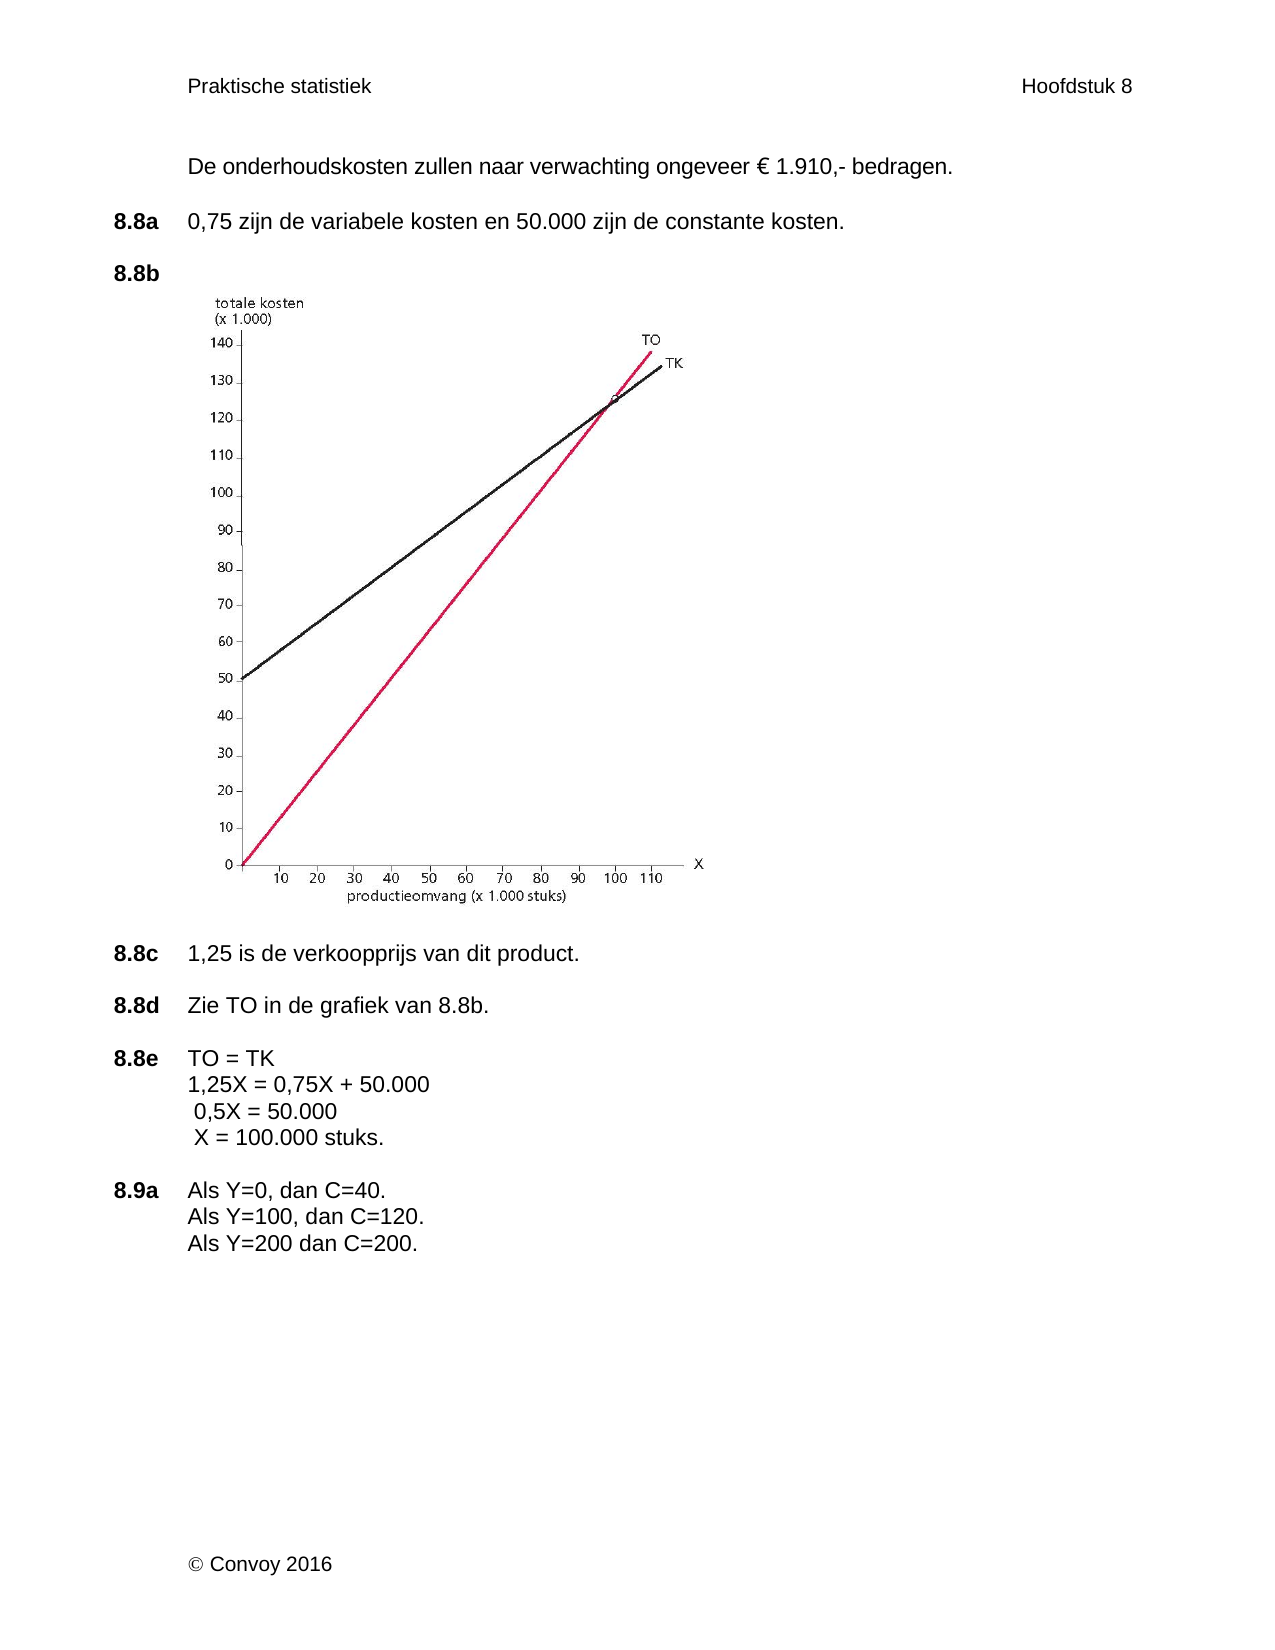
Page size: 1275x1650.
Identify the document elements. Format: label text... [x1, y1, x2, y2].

text 0,5X = 50.000 [187, 1098, 1087, 1124]
text 8.9a Als Y=0, dan C=40. [114, 1177, 1087, 1203]
text X = 100.000 stuks. [187, 1124, 1087, 1150]
text 8.8d Zie TO in de grafiek van 8.8b. [114, 992, 1087, 1019]
text De onderhoudskosten zullen naar verwachting ongeveer € 1.910,- bedragen. [187, 150, 1087, 181]
text 8.8e TO = TK [114, 1045, 1087, 1071]
picture [187, 286, 758, 914]
text 8.8a 0,75 zijn de variabele kosten en 50.000 zijn de constante kosten. [114, 208, 1087, 234]
text 8.8b [114, 260, 1087, 287]
text 1,25X = 0,75X + 50.000 [187, 1071, 1087, 1098]
text Als Y=100, dan C=120. [187, 1203, 1087, 1229]
text 8.8c 1,25 is de verkoopprijs van dit product. [114, 939, 1087, 966]
text Als Y=200 dan C=200. [187, 1229, 1087, 1256]
